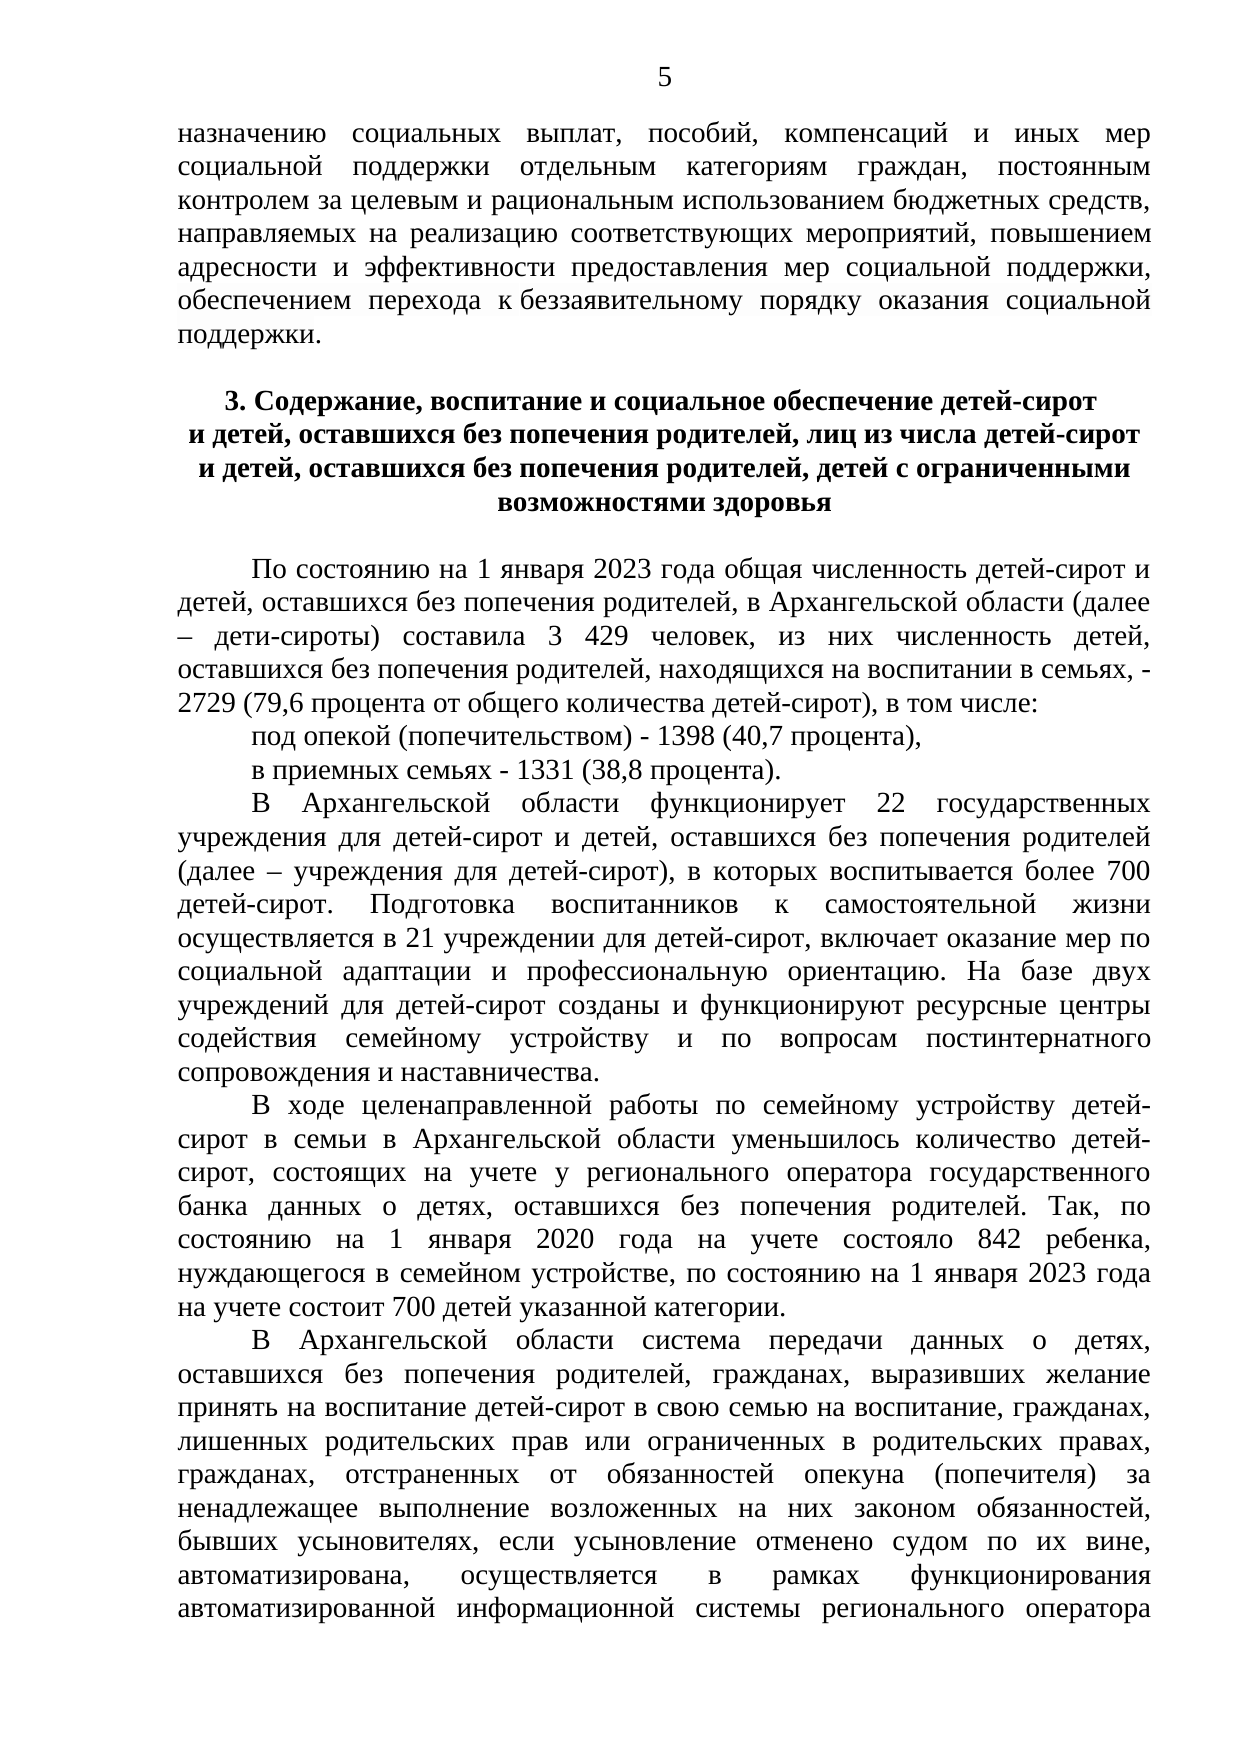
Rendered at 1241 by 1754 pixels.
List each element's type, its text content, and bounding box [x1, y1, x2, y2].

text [177, 115, 1152, 249]
text По состоянию на 1 января 2023 года общая численность детей-сирот и детей, оставшихся без попечения родителей, в Архангельской области (далее – дети-сироты) составила 3 429 человек, из них численность детей, оставшихся без попечения родителей, находящихся на воспитании в семьях, - 2729 (79,6 процента от общего количества детей-сирот), в том числе: [177, 551, 1152, 718]
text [177, 1322, 1152, 1624]
text под опекой (попечительством) - 1398 (40,7 процента), [177, 718, 1152, 752]
text В ходе целенаправленной работы по семейному устройству детей-сирот в семьи в Архангельской области уменьшилось количество детей-сирот, состоящих на учете у регионального оператора государственного банка данных о детях, оставшихся без попечения родителей. Так, по состоянию на 1 января 2020 года на учете состояло 842 ребенка, нуждающегося в семейном устройстве, по состоянию на 1 января 2023 года на учете состоит 700 детей указанной категории. [177, 1087, 1152, 1322]
text в приемных семьях - 1331 (38,8 процента). [177, 752, 1152, 786]
text В Архангельской области функционирует 22 государственных учреждения для детей-сирот и детей, оставшихся без попечения родителей (далее – учреждения для детей-сирот), в которых воспитывается более 700 детей-сирот. Подготовка воспитанников к самостоятельной жизни осуществляется в 21 учреждении для детей-сирот, включает оказание мер по социальной адаптации и профессиональную ориентацию. На базе двух учреждений для детей-сирот созданы и функционируют ресурсные центры содействия семейному устройству и по вопросам постинтернатного сопровождения и наставничества. [177, 786, 1152, 1087]
text 3. Содержание, воспитание и социальное обеспечение детей-сирот и детей, оставшихся без попечения родителей, лиц из числа детей-сирот и детей, оставшихся без попечения родителей, детей с ограниченными возможностями здоровья [177, 383, 1152, 517]
